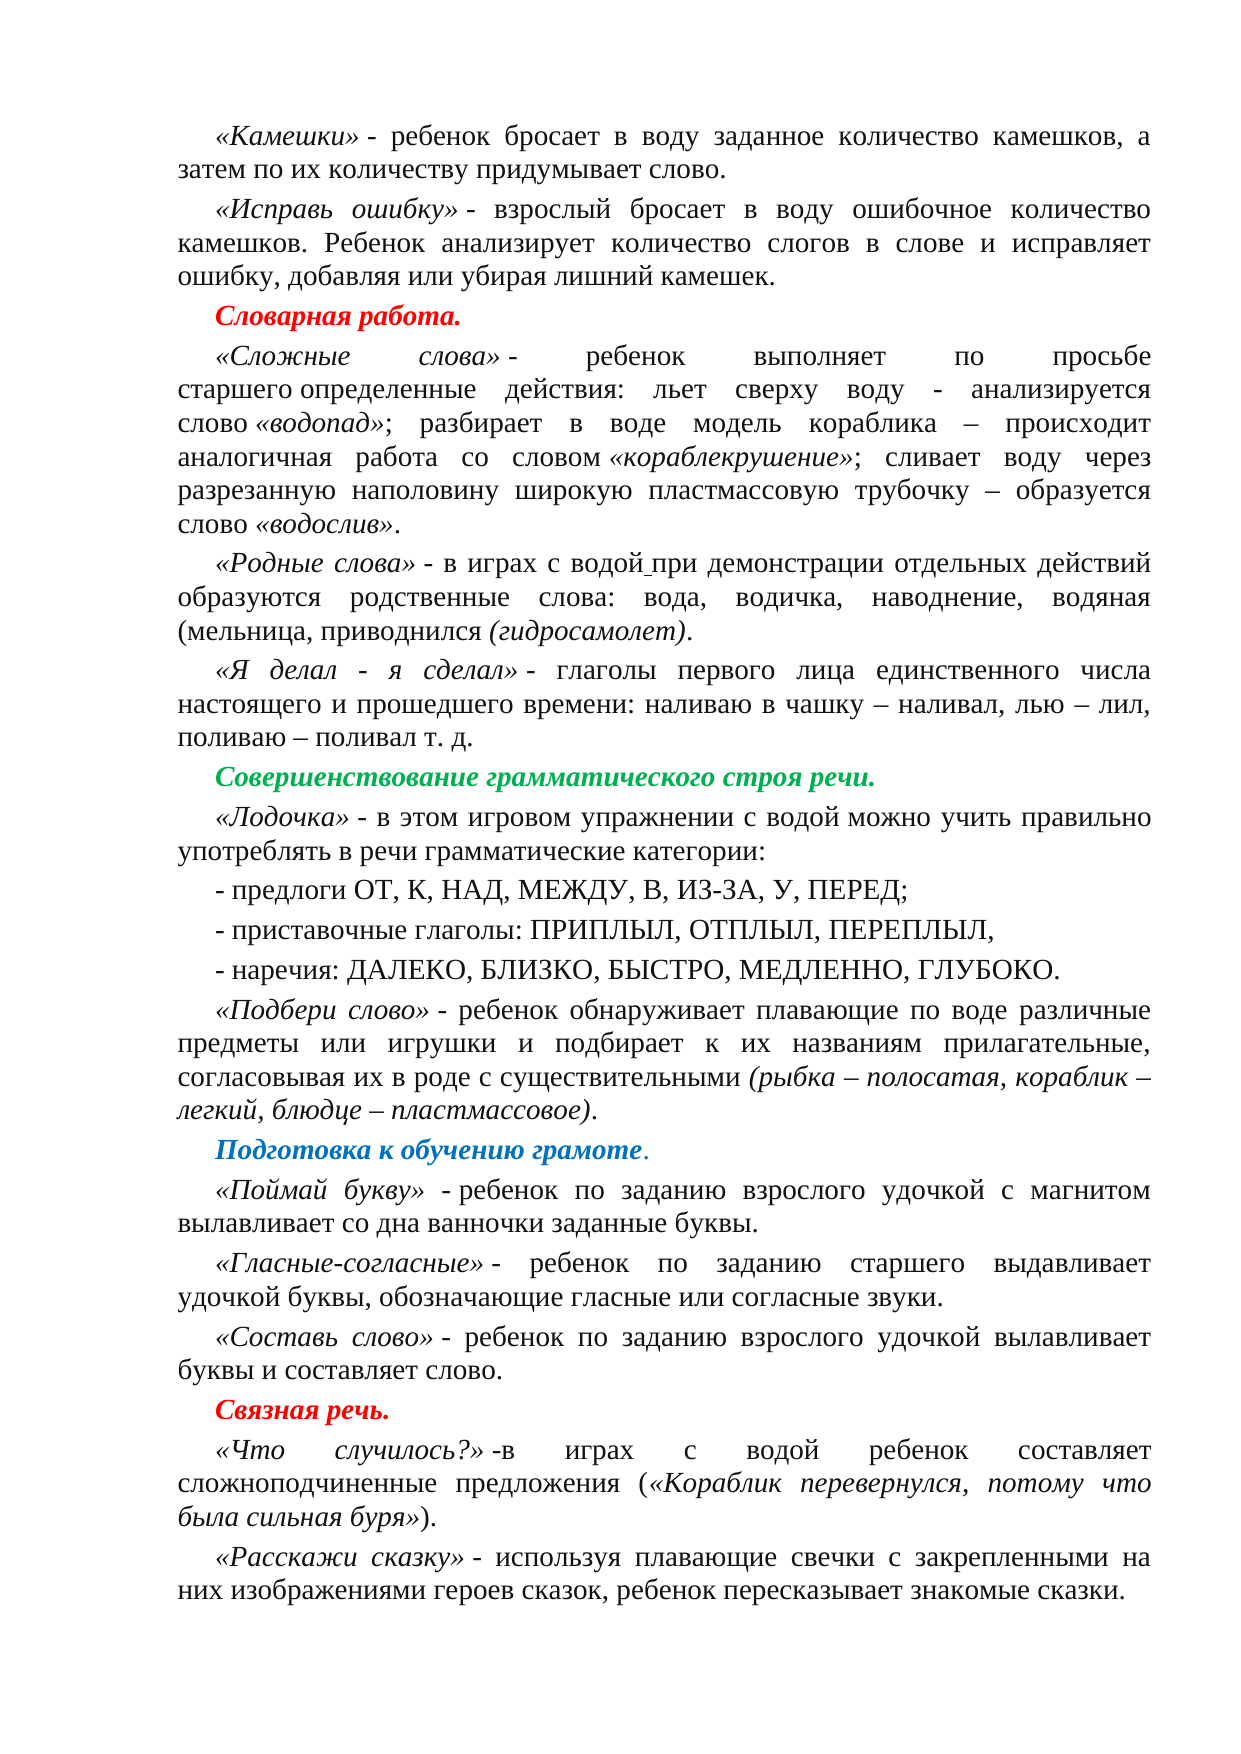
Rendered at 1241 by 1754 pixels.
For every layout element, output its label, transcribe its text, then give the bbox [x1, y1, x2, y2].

text «Подбери слово» - ребенок обнаруживает плавающие по воде различные предметы или игрушки и подбирает к их названиям прилагательные, согласовывая их в роде с существительными (рыбка – полосатая, кораблик – легкий, блюдце – пластмассовое). [177, 992, 1152, 1126]
text «Исправь ошибку» - взрослый бросает в воду ошибочное количество камешков. Ребенок анализирует количество слогов в слове и исправляет ошибку, добавляя или убирая лишний камешек. [177, 191, 1152, 292]
text «Составь слово» - ребенок по заданию взрослого удочкой вылавливает буквы и составляет слово. [177, 1319, 1152, 1386]
text «Родные слова» - в играх с водой при демонстрации отдельных действий образуются родственные слова: вода, водичка, наводнение, водяная (мельница, приводнился (гидросамолет). [177, 546, 1152, 646]
text «Поймай букву» - ребенок по заданию взрослого удочкой с магнитом вылавливает со дна ванночки заданные буквы. [177, 1172, 1152, 1239]
text - предлоги ОТ, К, НАД, МЕЖДУ, В, ИЗ-ЗА, У, ПЕРЕД; [177, 872, 1152, 906]
text «Сложные слова» - ребенок выполняет по просьбе старшего определенные действия: льет сверху воду - анализируется слово «водопад»; разбирает в воде модель кораблика – происходит аналогичная работа со словом «кораблекрушение»; сливает воду через разрезанную наполовину широкую пластмассовую трубочку – образуется слово «водослив». [177, 338, 1152, 539]
text Связная речь. [177, 1392, 1152, 1426]
text «Камешки» - ребенок бросает в воду заданное количество камешков, а затем по их количеству придумывает слово. [177, 118, 1152, 185]
text «Расскажи сказку» - используя плавающие свечки с закрепленными на них изображениями героев сказок, ребенок пересказывает знакомые сказки. [177, 1539, 1152, 1606]
text Словарная работа. [177, 298, 1152, 332]
text «Гласные-согласные» - ребенок по заданию старшего выдавливает удочкой буквы, обозначающие гласные или согласные звуки. [177, 1245, 1152, 1312]
text Подготовка к обучению грамоте. [177, 1132, 1152, 1166]
text Совершенствование грамматического строя речи. [177, 759, 1152, 793]
text «Что случилось?» -в играх с водой ребенок составляет сложноподчиненные предложения («Кораблик перевернулся, потому что была сильная буря»). [177, 1432, 1152, 1532]
text «Лодочка» - в этом игровом упражнении с водой можно учить правильно употреблять в речи грамматические категории: [177, 799, 1152, 866]
text - приставочные глаголы: ПРИПЛЫЛ, ОТПЛЫЛ, ПЕРЕПЛЫЛ, [177, 912, 1152, 946]
text «Я делал - я сделал» - глаголы первого лица единственного числа настоящего и прошедшего времени: наливаю в чашку – наливал, лью – лил, поливаю – поливал т. д. [177, 652, 1152, 753]
text - наречия: ДАЛЕКО, БЛИЗКО, БЫСТРО, МЕДЛЕННО, ГЛУБОКО. [177, 952, 1152, 986]
